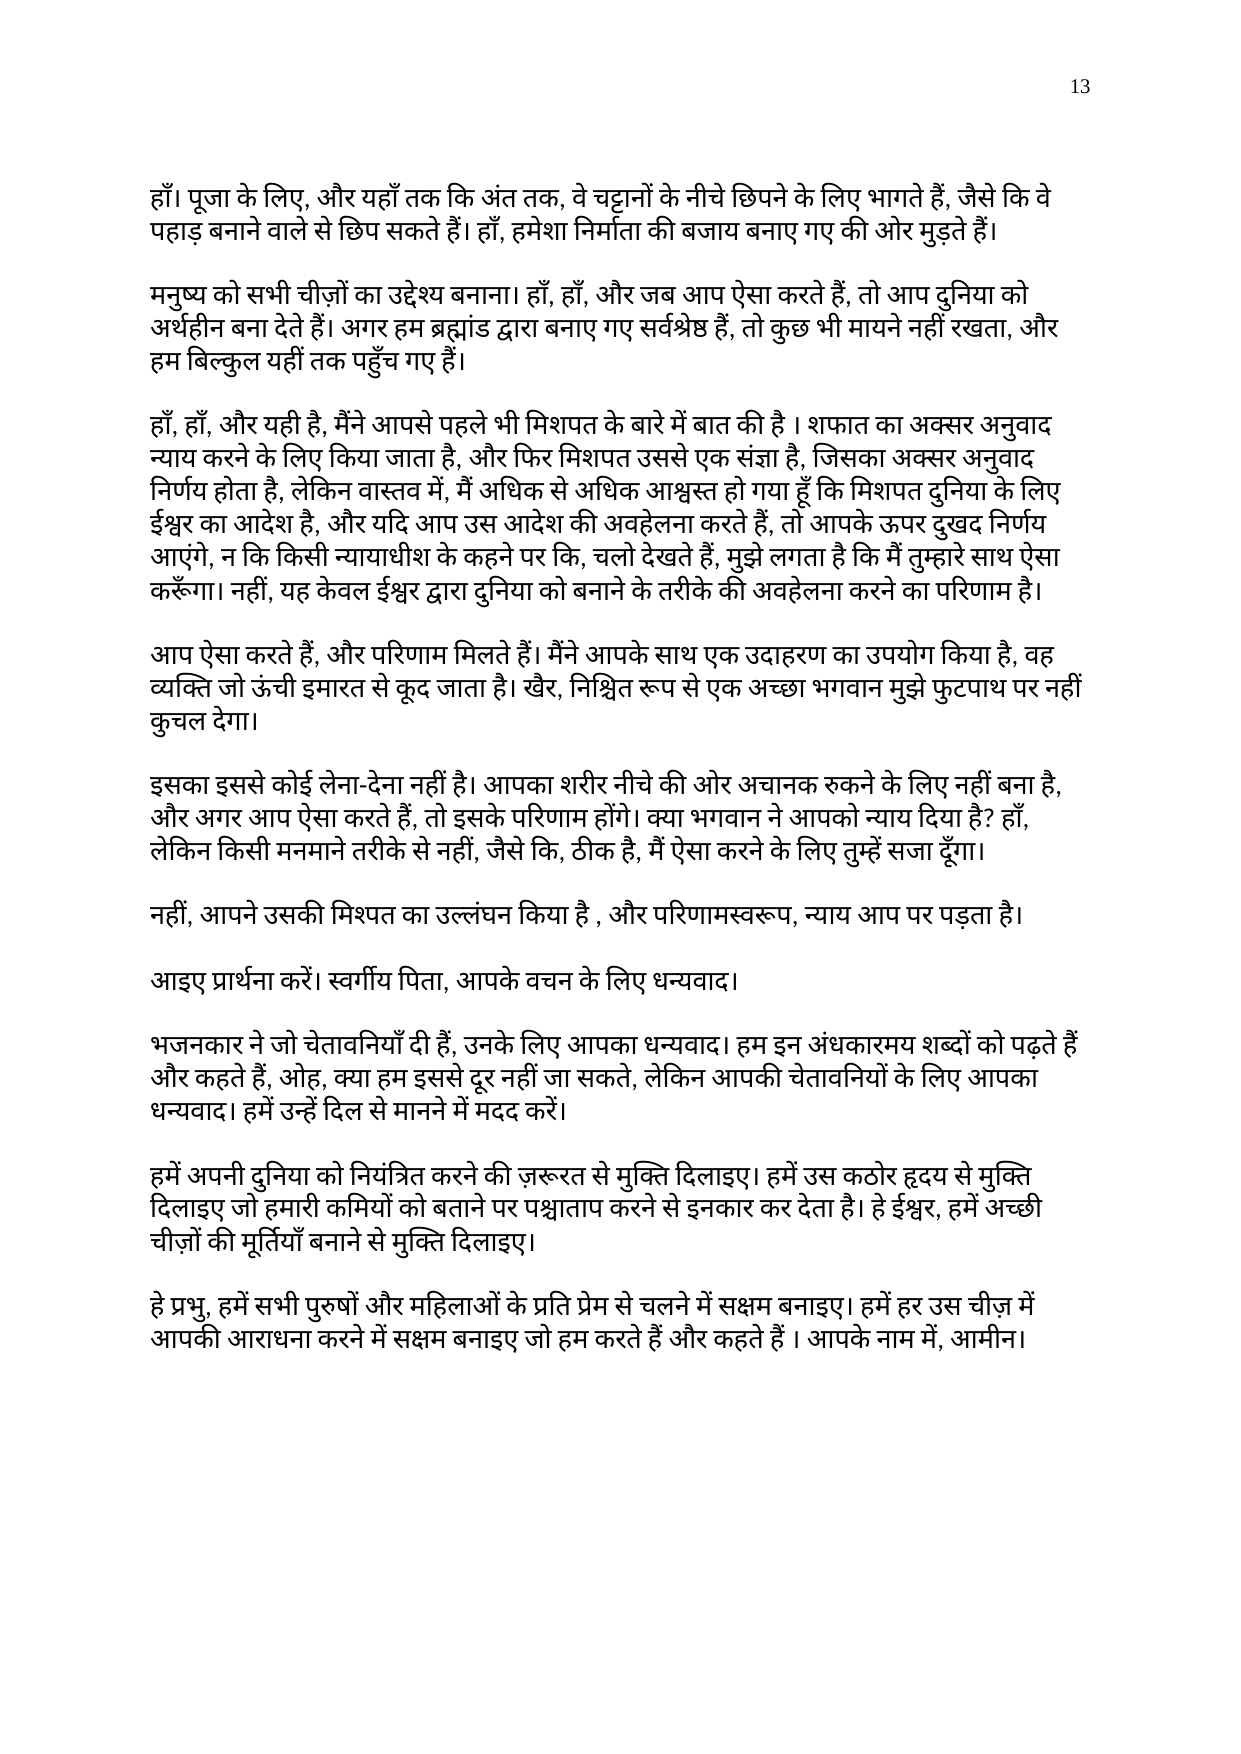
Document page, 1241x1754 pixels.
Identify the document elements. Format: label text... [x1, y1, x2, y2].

text नहीं, आपने उसकी मिश्पत का उल्लंघन किया है , और परिणामस्वरूप, न्याय आप पर पड़ता है। आइए प्रार्थना करें। स्वर्गीय पिता, आपके वचन के लिए धन्यवाद। [150, 898, 1090, 997]
text हाँ। पूजा के लिए, और यहाँ तक कि अंत तक, वे चट्टानों के नीचे छिपने के लिए भागते हैं, जैसे कि वे पहाड़ बनाने वाले से छिप सकते हैं। हाँ, हमेशा निर्माता की बजाय बनाए गए की ओर मुड़ते हैं। [150, 181, 1090, 247]
text मनुष्य को सभी चीज़ों का उद्देश्य बनाना। हाँ, हाँ, और जब आप ऐसा करते हैं, तो आप दुनिया को अर्थहीन बना देते हैं। अगर हम ब्रह्मांड द्वारा बनाए गए सर्वश्रेष्ठ हैं, तो कुछ भी मायने नहीं रखता, और हम बिल्कुल यहीं तक पहुँच गए हैं। [150, 278, 1090, 377]
text आप ऐसा करते हैं, और परिणाम मिलते हैं। मैंने आपके साथ एक उदाहरण का उपयोग किया है, वह व्यक्ति जो ऊंची इमारत से कूद जाता है। खैर, निश्चित रूप से एक अच्छा भगवान मुझे फुटपाथ पर नहीं कुचल देगा। [150, 638, 1090, 737]
text हे प्रभु, हमें सभी पुरुषों और महिलाओं के प्रति प्रेम से चलने में सक्षम बनाइए। हमें हर उस चीज़ में आपकी आराधना करने में सक्षम बनाइए जो हम करते हैं और कहते हैं । आपके नाम में, आमीन। [150, 1289, 1090, 1355]
text हमें अपनी दुनिया को नियंत्रित करने की ज़रूरत से मुक्ति दिलाइए। हमें उस कठोर हृदय से मुक्ति दिलाइए जो हमारी कमियों को बताने पर पश्चाताप करने से इनकार कर देता है। हे ईश्वर, हमें अच्छी चीज़ों की मूर्तियाँ बनाने से मुक्ति दिलाइए। [150, 1159, 1090, 1258]
text इसका इससे कोई लेना-देना नहीं है। आपका शरीर नीचे की ओर अचानक रुकने के लिए नहीं बना है, और अगर आप ऐसा करते हैं, तो इसके परिणाम होंगे। क्या भगवान ने आपको न्याय दिया है? हाँ, लेकिन किसी मनमाने तरीके से नहीं, जैसे कि, ठीक है, मैं ऐसा करने के लिए तुम्हें सजा दूँगा। [150, 768, 1090, 867]
text भजनकार ने जो चेतावनियाँ दी हैं, उनके लिए आपका धन्यवाद। हम इन अंधकारमय शब्दों को पढ़ते हैं और कहते हैं, ओह, क्या हम इससे दूर नहीं जा सकते, लेकिन आपकी चेतावनियों के लिए आपका धन्यवाद। हमें उन्हें दिल से मानने में मदद करें। [150, 1028, 1090, 1127]
text हाँ, हाँ, और यही है, मैंने आपसे पहले भी मिशपत के बारे में बात की है । शफात का अक्सर अनुवाद न्याय करने के लिए किया जाता है, और फिर मिशपत उससे एक संज्ञा है, जिसका अक्सर अनुवाद निर्णय होता है, लेकिन वास्तव में, मैं अधिक से अधिक आश्वस्त हो गया हूँ कि मिशपत दुनिया के लिए ईश्वर का आदेश है, और यदि आप उस आदेश की अवहेलना करते हैं, तो आपके ऊपर दुखद निर्णय आएंगे, न कि किसी न्यायाधीश के कहने पर कि, चलो देखते हैं, मुझे लगता है कि मैं तुम्हारे साथ ऐसा करूँगा। नहीं, यह केवल ईश्वर द्वारा दुनिया को बनाने के तरीके की अवहेलना करने का परिणाम है। [150, 408, 1090, 607]
